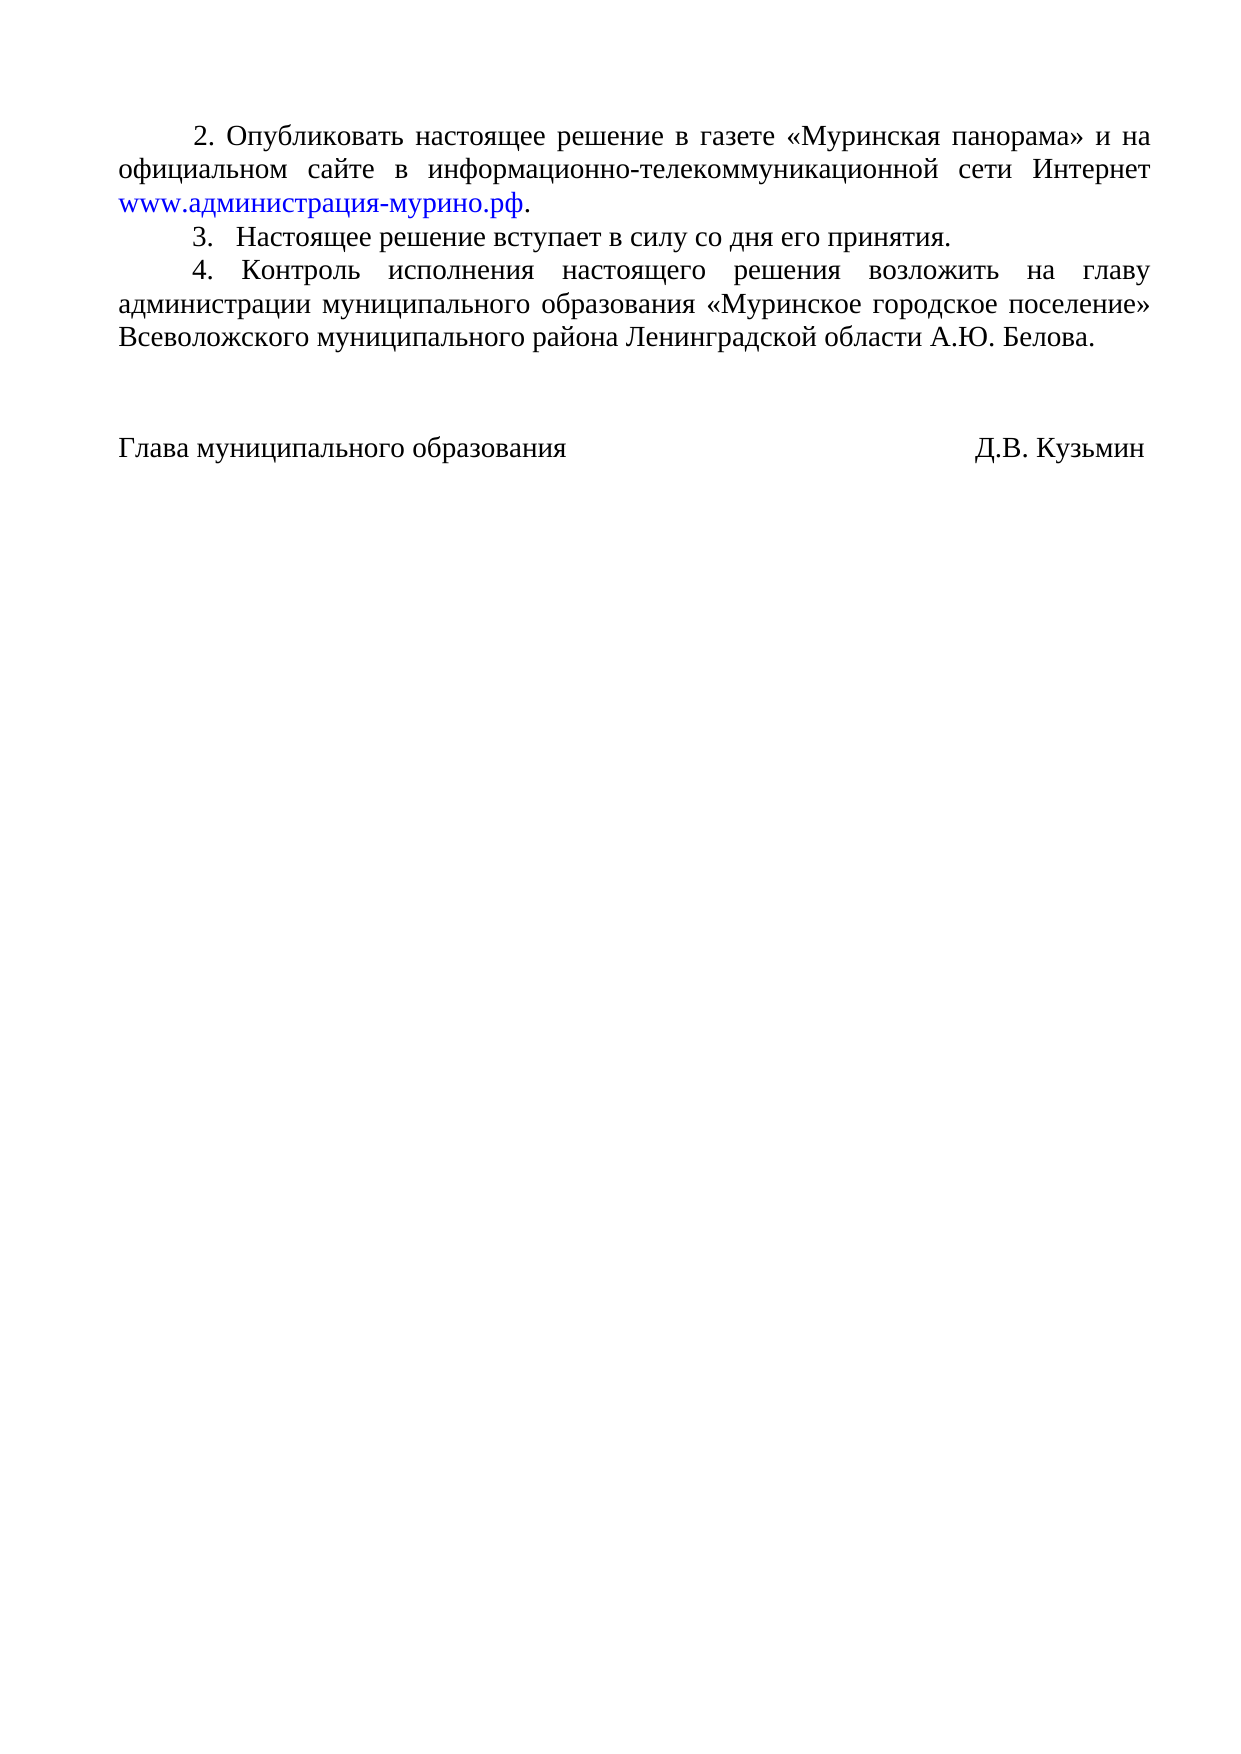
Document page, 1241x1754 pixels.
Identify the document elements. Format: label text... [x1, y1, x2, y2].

text 4. Контроль исполнения настоящего решения возложить на главу администрации муниципального образования «Муринское городское поселение» Всеволожского муниципального района Ленинградской области А.Ю. Белова. [118, 252, 1152, 353]
text 3. Настоящее решение вступает в силу со дня его принятия. [118, 219, 1152, 252]
text Глава муниципального образования Д.В. Кузьмин [118, 430, 1152, 463]
text 2. Опубликовать настоящее решение в газете «Муринская панорама» и на официальном сайте в информационно-телекоммуникационной сети Интернет www.администрация-мурино.рф. [118, 118, 1152, 219]
